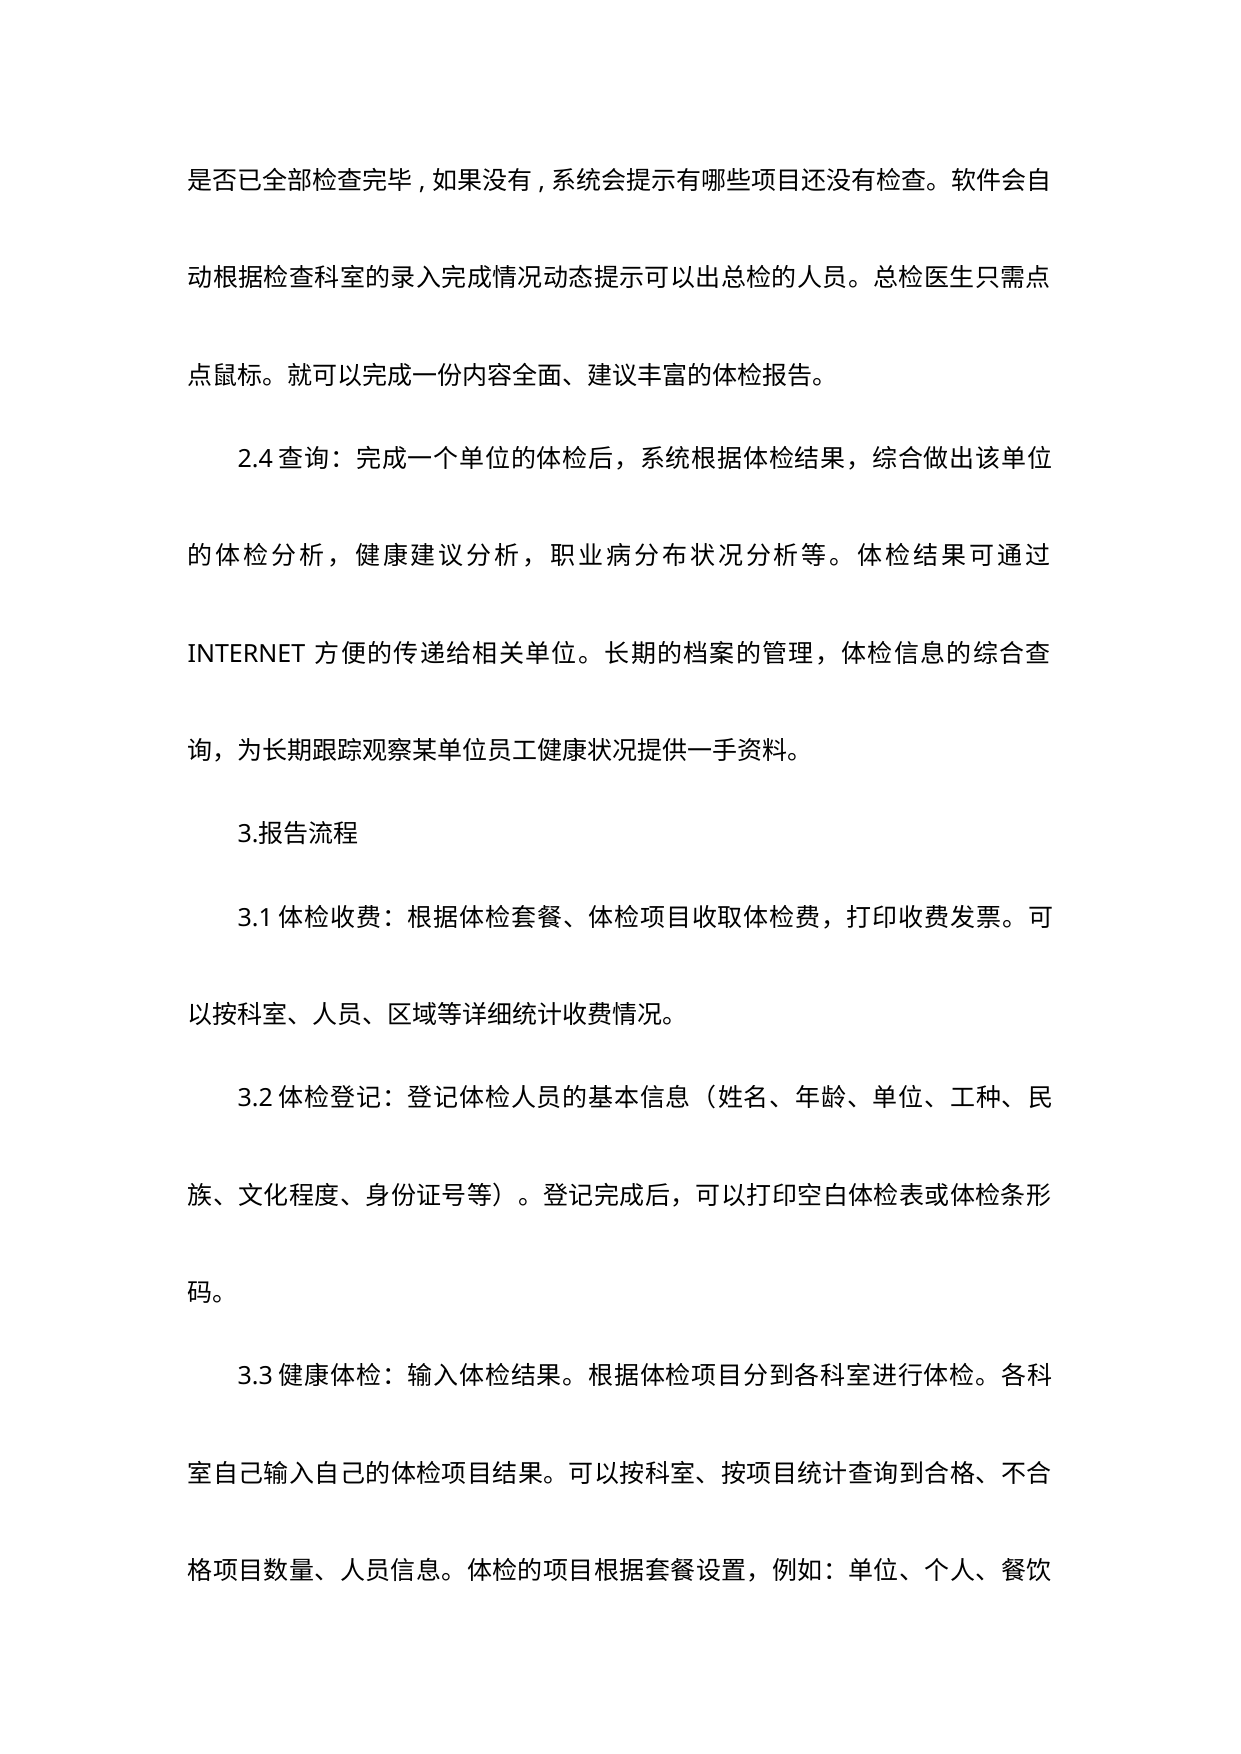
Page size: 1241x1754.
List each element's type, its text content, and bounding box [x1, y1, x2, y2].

text 3.1体检收费：根据体检套餐、体检项目收取体检费，打印收费发票。可以按科室、人员、区域等详细统计收费情况。 [187, 883, 1053, 1045]
text 3.报告流程 [187, 799, 1053, 864]
text 3.2体检登记：登记体检人员的基本信息（姓名、年龄、单位、工种、民族、文化程度、身份证号等）。登记完成后，可以打印空白体检表或体检条形码。 [187, 1063, 1053, 1323]
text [187, 1341, 1053, 1601]
text 2.4查询：完成一个单位的体检后，系统根据体检结果，综合做出该单位的体检分析，健康建议分析，职业病分布状况分析等。体检结果可通过 INTERNET 方便的传递给相关单位。长期的档案的管理，体检信息的综合查询，为长期跟踪观察某单位员工健康状况提供一手资料。 [187, 424, 1053, 781]
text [187, 146, 1053, 406]
